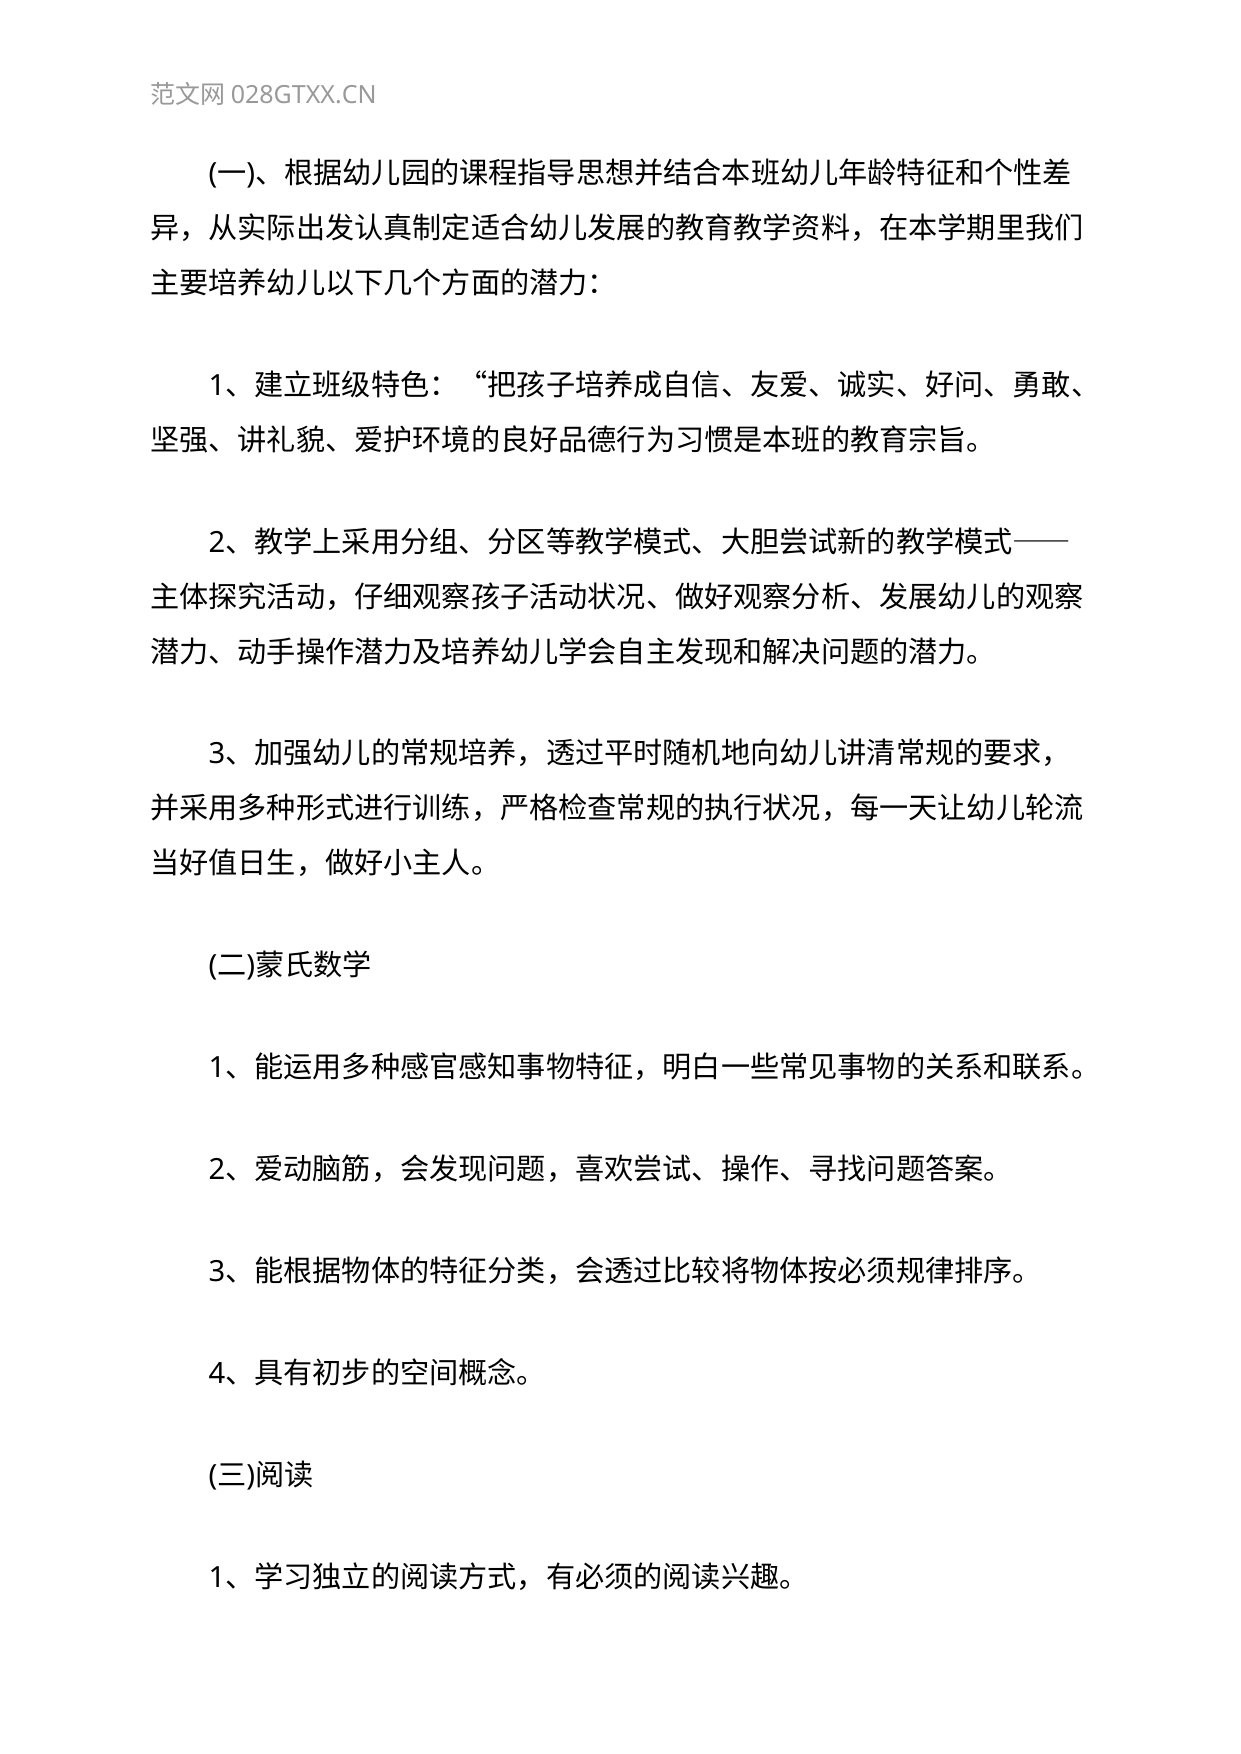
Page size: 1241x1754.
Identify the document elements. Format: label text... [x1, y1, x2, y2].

text (三)阅读 [150, 1452, 1090, 1494]
text (二)蒙氏数学 [150, 942, 1090, 984]
text 4、具有初步的空间概念。 [150, 1350, 1090, 1392]
text 1、建立班级特色：“把孩子培养成自信、友爱、诚实、好问、勇敢、坚强、讲礼貌、爱护环境的良好品德行为习惯是本班的教育宗旨。 [150, 362, 1090, 459]
text 3、能根据物体的特征分类，会透过比较将物体按必须规律排序。 [150, 1248, 1090, 1290]
text 1、学习独立的阅读方式，有必须的阅读兴趣。 [150, 1554, 1090, 1596]
text 2、教学上采用分组、分区等教学模式、大胆尝试新的教学模式――主体探究活动，仔细观察孩子活动状况、做好观察分析、发展幼儿的观察潜力、动手操作潜力及培养幼儿学会自主发现和解决问题的潜力。 [150, 518, 1090, 671]
text (一)、根据幼儿园的课程指导思想并结合本班幼儿年龄特征和个性差异，从实际出发认真制定适合幼儿发展的教育教学资料，在本学期里我们主要培养幼儿以下几个方面的潜力： [150, 150, 1090, 302]
text 2、爱动脑筋，会发现问题，喜欢尝试、操作、寻找问题答案。 [150, 1146, 1090, 1188]
text 1、能运用多种感官感知事物特征，明白一些常见事物的关系和联系。 [150, 1044, 1090, 1086]
text 3、加强幼儿的常规培养，透过平时随机地向幼儿讲清常规的要求，并采用多种形式进行训练，严格检查常规的执行状况，每一天让幼儿轮流当好值日生，做好小主人。 [150, 730, 1090, 882]
